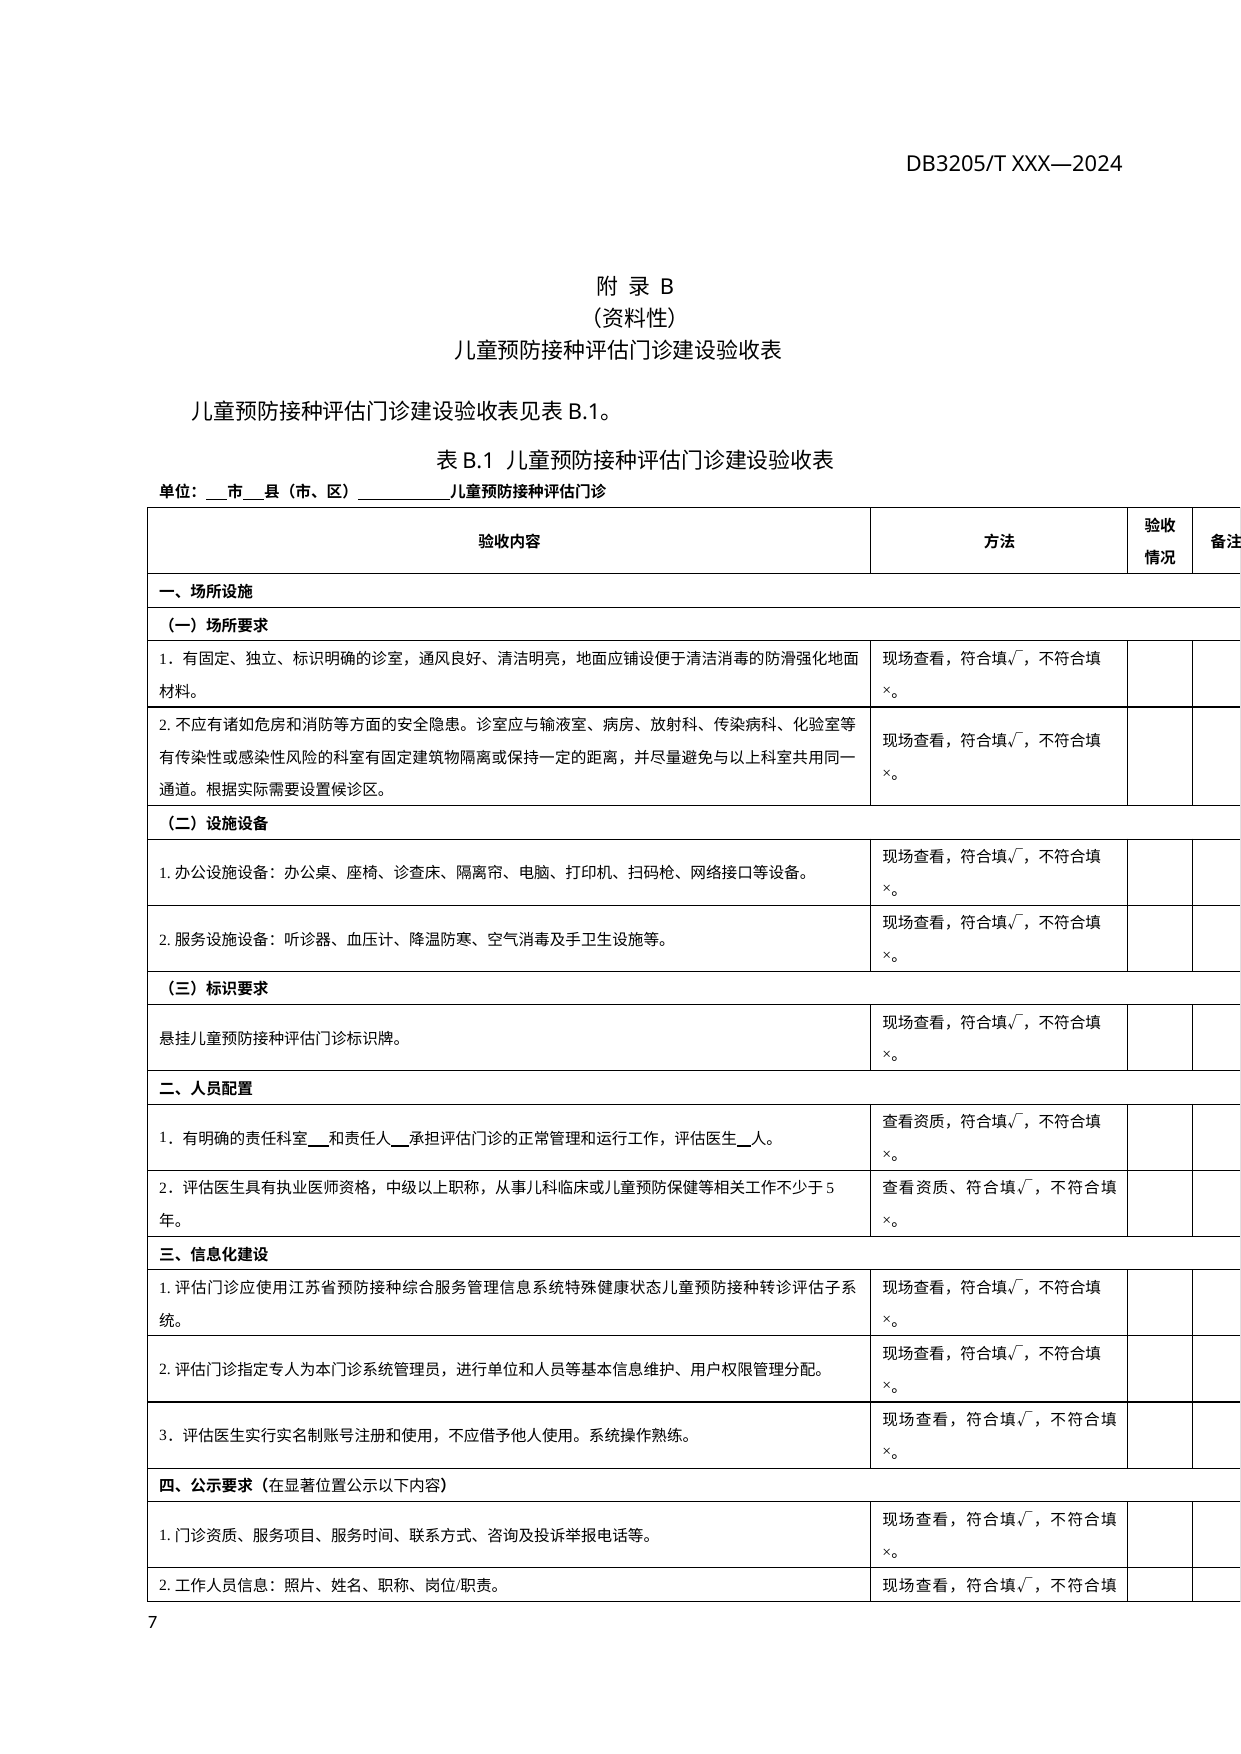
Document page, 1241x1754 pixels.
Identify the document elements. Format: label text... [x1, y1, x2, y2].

table_cell [1193, 708, 1240, 805]
table_cell [1128, 708, 1192, 805]
table_cell （一）场所要求 [148, 608, 1240, 640]
table_cell 现场查看，符合填√，不符合填×。 [871, 1502, 1127, 1567]
table_cell [1128, 641, 1192, 706]
text 儿童预防接种评估门诊建设验收表 [148, 332, 1122, 365]
table_cell 查看资质、符合填√，不符合填×。 [871, 1171, 1127, 1236]
table_cell [1128, 1568, 1192, 1601]
table_cell [1128, 1403, 1192, 1467]
table_cell 2. 评估门诊指定专人为本门诊系统管理员，进行单位和人员等基本信息维护、用户权限管理分配。 [148, 1336, 870, 1401]
table_cell [1193, 1105, 1240, 1170]
table_cell 备注 [1193, 508, 1240, 573]
table_cell 验收情况 [1128, 508, 1192, 573]
table_cell [1193, 1336, 1240, 1401]
table_header 单位： 市 县（市、区） 儿童预防接种评估门诊 [148, 475, 1240, 507]
table_cell 2．评估医生具有执业医师资格，中级以上职称，从事儿科临床或儿童预防保健等相关工作不少于5年。 [148, 1171, 870, 1236]
table_cell 办公设施设备：办公桌、座椅、诊查床、隔离帘、电脑、打印机、扫码枪、网络接口等设备。 [148, 840, 870, 904]
table_cell [1128, 1005, 1192, 1070]
table_cell 二、人员配置 [148, 1071, 1240, 1104]
table_cell 一、场所设施 [148, 574, 1240, 607]
list 表B.1 儿童预防接种评估门诊建设验收表 [148, 442, 1122, 475]
table_cell [1128, 840, 1192, 904]
table_cell 1．有固定、独立、标识明确的诊室，通风良好、清洁明亮，地面应铺设便于清洁消毒的防滑强化地面材料。 [148, 641, 870, 706]
table_cell [1193, 840, 1240, 904]
table_cell [1193, 1568, 1240, 1601]
table_cell 现场查看，符合填√，不符合填×。 [871, 1568, 1127, 1601]
table_cell 服务设施设备：听诊器、血压计、降温防寒、空气消毒及手卫生设施等。 [148, 906, 870, 971]
table_cell [1193, 1171, 1240, 1236]
table_cell 现场查看，符合填√，不符合填×。 [871, 708, 1127, 805]
table_cell （三）标识要求 [148, 972, 1240, 1004]
text （资料性） [148, 301, 1122, 332]
table_cell 四、公示要求（在显著位置公示以下内容） [148, 1469, 1240, 1501]
table_cell [1193, 1005, 1240, 1070]
table_cell 方法 [871, 508, 1127, 573]
table_cell [1128, 906, 1192, 971]
text 附 录 B [148, 269, 1122, 301]
table_cell [1193, 906, 1240, 971]
table_cell [1193, 641, 1240, 706]
table_cell 现场查看，符合填√，不符合填×。 [871, 906, 1127, 971]
table_cell 现场查看，符合填√，不符合填×。 [871, 641, 1127, 706]
table_cell [1128, 1171, 1192, 1236]
table_cell 评估门诊应使用江苏省预防接种综合服务管理信息系统特殊健康状态儿童预防接种转诊评估子系统。 [148, 1270, 870, 1335]
table_cell [1128, 1270, 1192, 1335]
table_cell 现场查看，符合填√，不符合填×。 [871, 1270, 1127, 1335]
table_cell [1193, 1502, 1240, 1567]
table_cell （二）设施设备 [148, 806, 1240, 838]
table_cell 现场查看，符合填√，不符合填×。 [871, 1336, 1127, 1401]
table_cell 悬挂儿童预防接种评估门诊标识牌。 [148, 1005, 870, 1070]
table_cell [1128, 1502, 1192, 1567]
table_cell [148, 1568, 870, 1601]
table_cell 2. 不应有诸如危房和消防等方面的安全隐患。诊室应与输液室、病房、放射科、传染病科、化验室等有传染性或感染性风险的科室有固定建筑物隔离或保持一定的距离，并尽量避免与以上科室共用同一通道。根据实际需要设置候诊区。 [148, 708, 870, 805]
table_cell [1193, 1270, 1240, 1335]
table_cell [1128, 1105, 1192, 1170]
table_cell 验收内容 [148, 508, 870, 573]
table_cell [1128, 1336, 1192, 1401]
table_cell 门诊资质、服务项目、服务时间、联系方式、咨询及投诉举报电话等。 [148, 1502, 870, 1567]
table_cell [1193, 1403, 1240, 1467]
table_cell 3．评估医生实行实名制账号注册和使用，不应借予他人使用。系统操作熟练。 [148, 1403, 870, 1467]
text 儿童预防接种评估门诊建设验收表见表B.1。 [148, 394, 1122, 426]
table_cell 现场查看，符合填√，不符合填×。 [871, 840, 1127, 904]
table_cell 1．有明确的责任科室 和责任人 承担评估门诊的正常管理和运行工作，评估医生 人。 [148, 1105, 870, 1170]
table_cell 三、信息化建设 [148, 1237, 1240, 1269]
table_cell 现场查看，符合填√，不符合填×。 [871, 1403, 1127, 1467]
table_cell 现场查看，符合填√，不符合填×。 [871, 1005, 1127, 1070]
table_cell 查看资质，符合填√，不符合填×。 [871, 1105, 1127, 1170]
